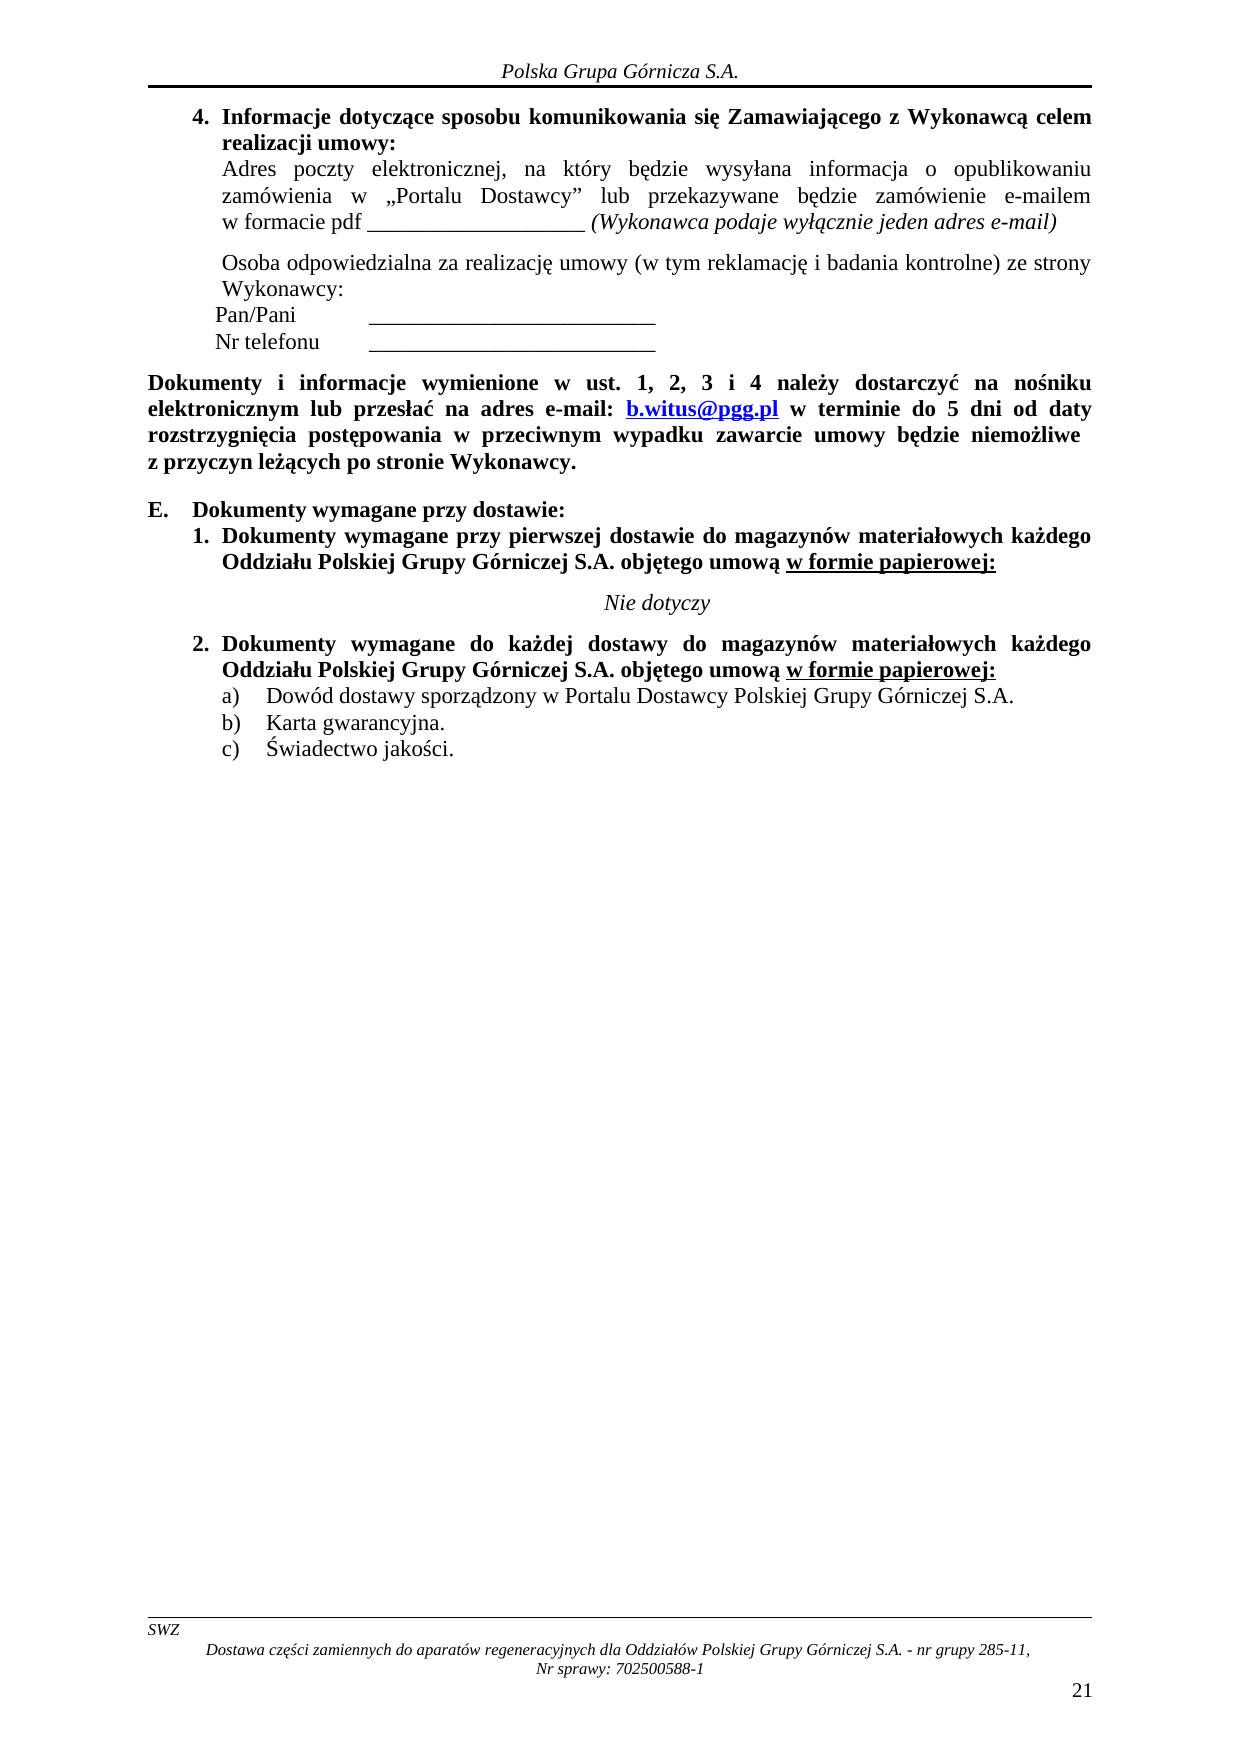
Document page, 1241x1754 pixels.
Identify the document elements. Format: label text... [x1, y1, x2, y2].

text Dokumenty i informacje wymienione w ust. 1, 2, 3 i 4 należy dostarczyć na nośniku elektronicznym lub przesłać na adres e-mail: b.witus@pgg.pl w terminie do 5 dni od daty rozstrzygnięcia postępowania w przeciwnym wypadku zawarcie umowy będzie niemożliwe z przyczyn leżących po stronie Wykonawcy. [148, 369, 1092, 474]
list Dokumenty wymagane przy dostawie: [148, 496, 1092, 522]
text Osoba odpowiedzialna za realizację umowy (w tym reklamację i badania kontrolne) ze strony Wykonawcy: [222, 249, 1092, 302]
list Nie dotyczy [222, 589, 1092, 615]
list Dokumenty wymagane do każdej dostawy do magazynów materiałowych każdego Oddziału Polskiej Grupy Górniczej S.A. objętego umową w formie papierowej: [192, 630, 1092, 682]
text Pan/Pani _________________________ [215, 302, 1092, 328]
list Nr telefonu _________________________ [215, 328, 1092, 354]
list Karta gwarancyjna. [222, 709, 1092, 735]
list Dokumenty wymagane przy pierwszej dostawie do magazynów materiałowych każdego Oddziału Polskiej Grupy Górniczej S.A. objętego umową w formie papierowej: [192, 522, 1092, 575]
list Informacje dotyczące sposobu komunikowania się Zamawiającego z Wykonawcą celem realizacji umowy: [192, 103, 1092, 155]
list Dowód dostawy sporządzony w Portalu Dostawcy Polskiej Grupy Górniczej S.A. [222, 682, 1092, 709]
list Adres poczty elektronicznej, na który będzie wysyłana informacja o opublikowaniu zamówienia w „Portalu Dostawcy” lub przekazywane będzie zamówienie e-mailem w formacie pdf ___________________ (Wykonawca podaje wyłącznie jeden adres e-mail) [222, 155, 1092, 234]
list Świadectwo jakości. [222, 735, 1092, 762]
